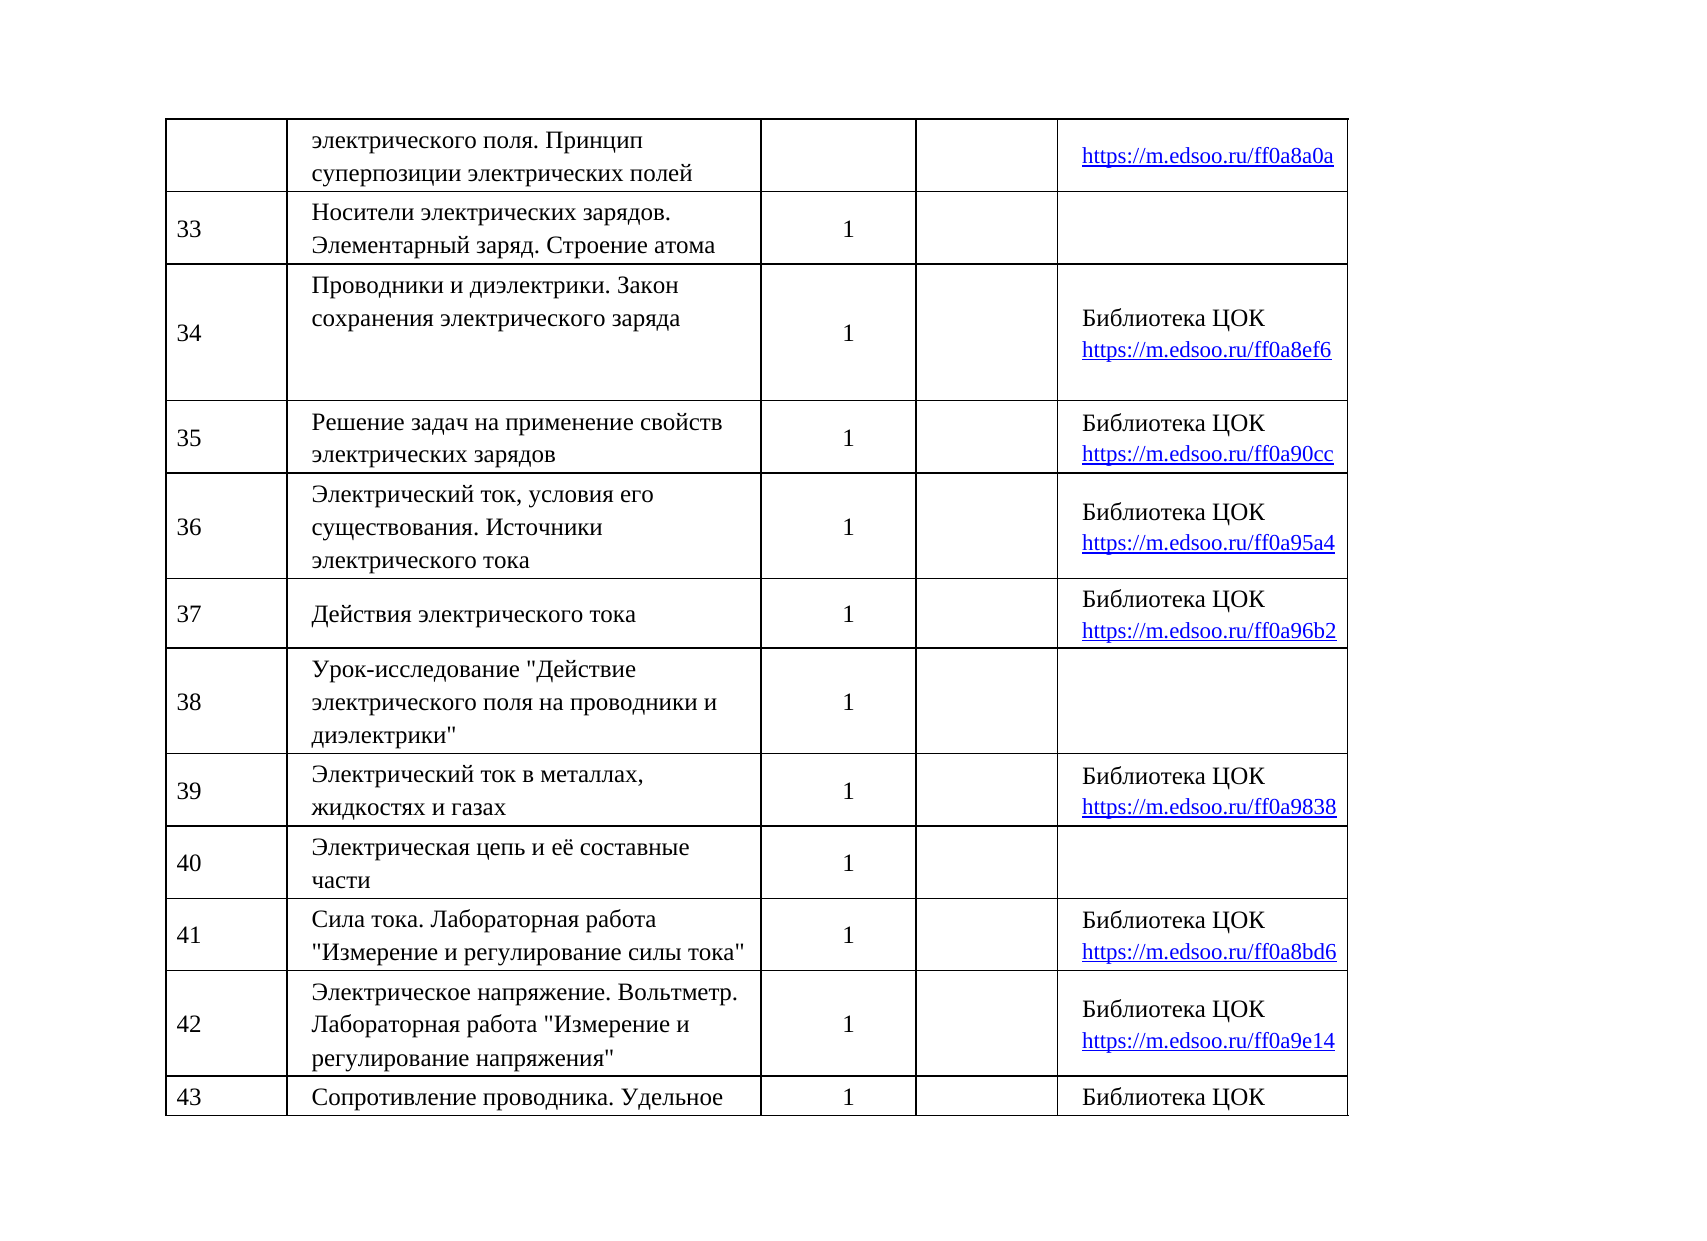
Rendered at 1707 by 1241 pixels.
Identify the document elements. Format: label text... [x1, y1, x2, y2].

table_cell Библиотека ЦОК https://m.edsoo.ru/ff0a9e14 [1058, 971, 1347, 1075]
table_cell [917, 474, 1057, 578]
table_cell 1 [762, 265, 915, 400]
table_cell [1058, 120, 1347, 191]
table_cell 1 [762, 754, 915, 825]
table_cell 1 [762, 474, 915, 578]
table_cell 41 [167, 899, 286, 970]
table_cell [917, 192, 1057, 263]
table_cell 1 [762, 971, 915, 1075]
table_cell Носители электрических зарядов. Элементарный заряд. Строение атома [288, 192, 760, 263]
table_cell Проводники и диэлектрики. Закон сохранения электрического заряда [288, 265, 760, 400]
table_cell Сила тока. Лабораторная работа "Измерение и регулирование силы тока" [288, 899, 760, 970]
table_cell Электрический ток в металлах, жидкостях и газах [288, 754, 760, 825]
table_cell 1 [762, 120, 915, 191]
table_cell [1058, 192, 1347, 263]
table_cell Электрический ток, условия его существования. Источники электрического тока [288, 474, 760, 578]
table_cell [917, 754, 1057, 825]
table_cell Библиотека ЦОК https://m.edsoo.ru/ff0a90cc [1058, 401, 1347, 472]
table_cell Урок-исследование "Действие электрического поля на проводники и диэлектрики" [288, 649, 760, 753]
table_cell 1 [762, 649, 915, 753]
table_cell 39 [167, 754, 286, 825]
table_cell [1058, 649, 1347, 753]
table_cell [917, 649, 1057, 753]
table_cell [917, 1077, 1057, 1114]
table_cell [917, 265, 1057, 400]
table_cell 40 [167, 827, 286, 897]
table_cell 1 [762, 899, 915, 970]
table_cell 36 [167, 474, 286, 578]
table_cell 1 [762, 827, 915, 897]
table_cell 35 [167, 401, 286, 472]
table_cell Библиотека ЦОК https://m.edsoo.ru/ff0a9838 [1058, 754, 1347, 825]
table_cell 33 [167, 192, 286, 263]
table_cell Библиотека ЦОК https://m.edsoo.ru/ff0a95a4 [1058, 474, 1347, 578]
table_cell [1058, 1077, 1347, 1114]
table_cell Библиотека ЦОК https://m.edsoo.ru/ff0a8ef6 [1058, 265, 1347, 400]
table_cell [917, 899, 1057, 970]
table_cell 43 [167, 1077, 286, 1114]
table_cell [917, 971, 1057, 1075]
table_cell Библиотека ЦОК https://m.edsoo.ru/ff0a8bd6 [1058, 899, 1347, 970]
table_cell 1 [762, 192, 915, 263]
table_cell 42 [167, 971, 286, 1075]
table_cell 37 [167, 579, 286, 647]
table_cell [917, 120, 1057, 191]
table_cell Решение задач на применение свойств электрических зарядов [288, 401, 760, 472]
table_cell 1 [762, 579, 915, 647]
table_cell 1 [762, 1077, 915, 1114]
table_cell [917, 401, 1057, 472]
table_cell Библиотека ЦОК https://m.edsoo.ru/ff0a96b2 [1058, 579, 1347, 647]
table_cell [288, 120, 760, 191]
table_cell Электрическая цепь и её составные части [288, 827, 760, 897]
table_cell 38 [167, 649, 286, 753]
table_cell 34 [167, 265, 286, 400]
table_cell 32 [167, 120, 286, 191]
table_cell 1 [762, 401, 915, 472]
table_cell [917, 579, 1057, 647]
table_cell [288, 1077, 760, 1114]
table_cell [917, 827, 1057, 897]
table_cell Электрическое напряжение. Вольтметр. Лабораторная работа "Измерение и регулирование напряжения" [288, 971, 760, 1075]
table_cell Действия электрического тока [288, 579, 760, 647]
table_cell [1058, 827, 1347, 897]
